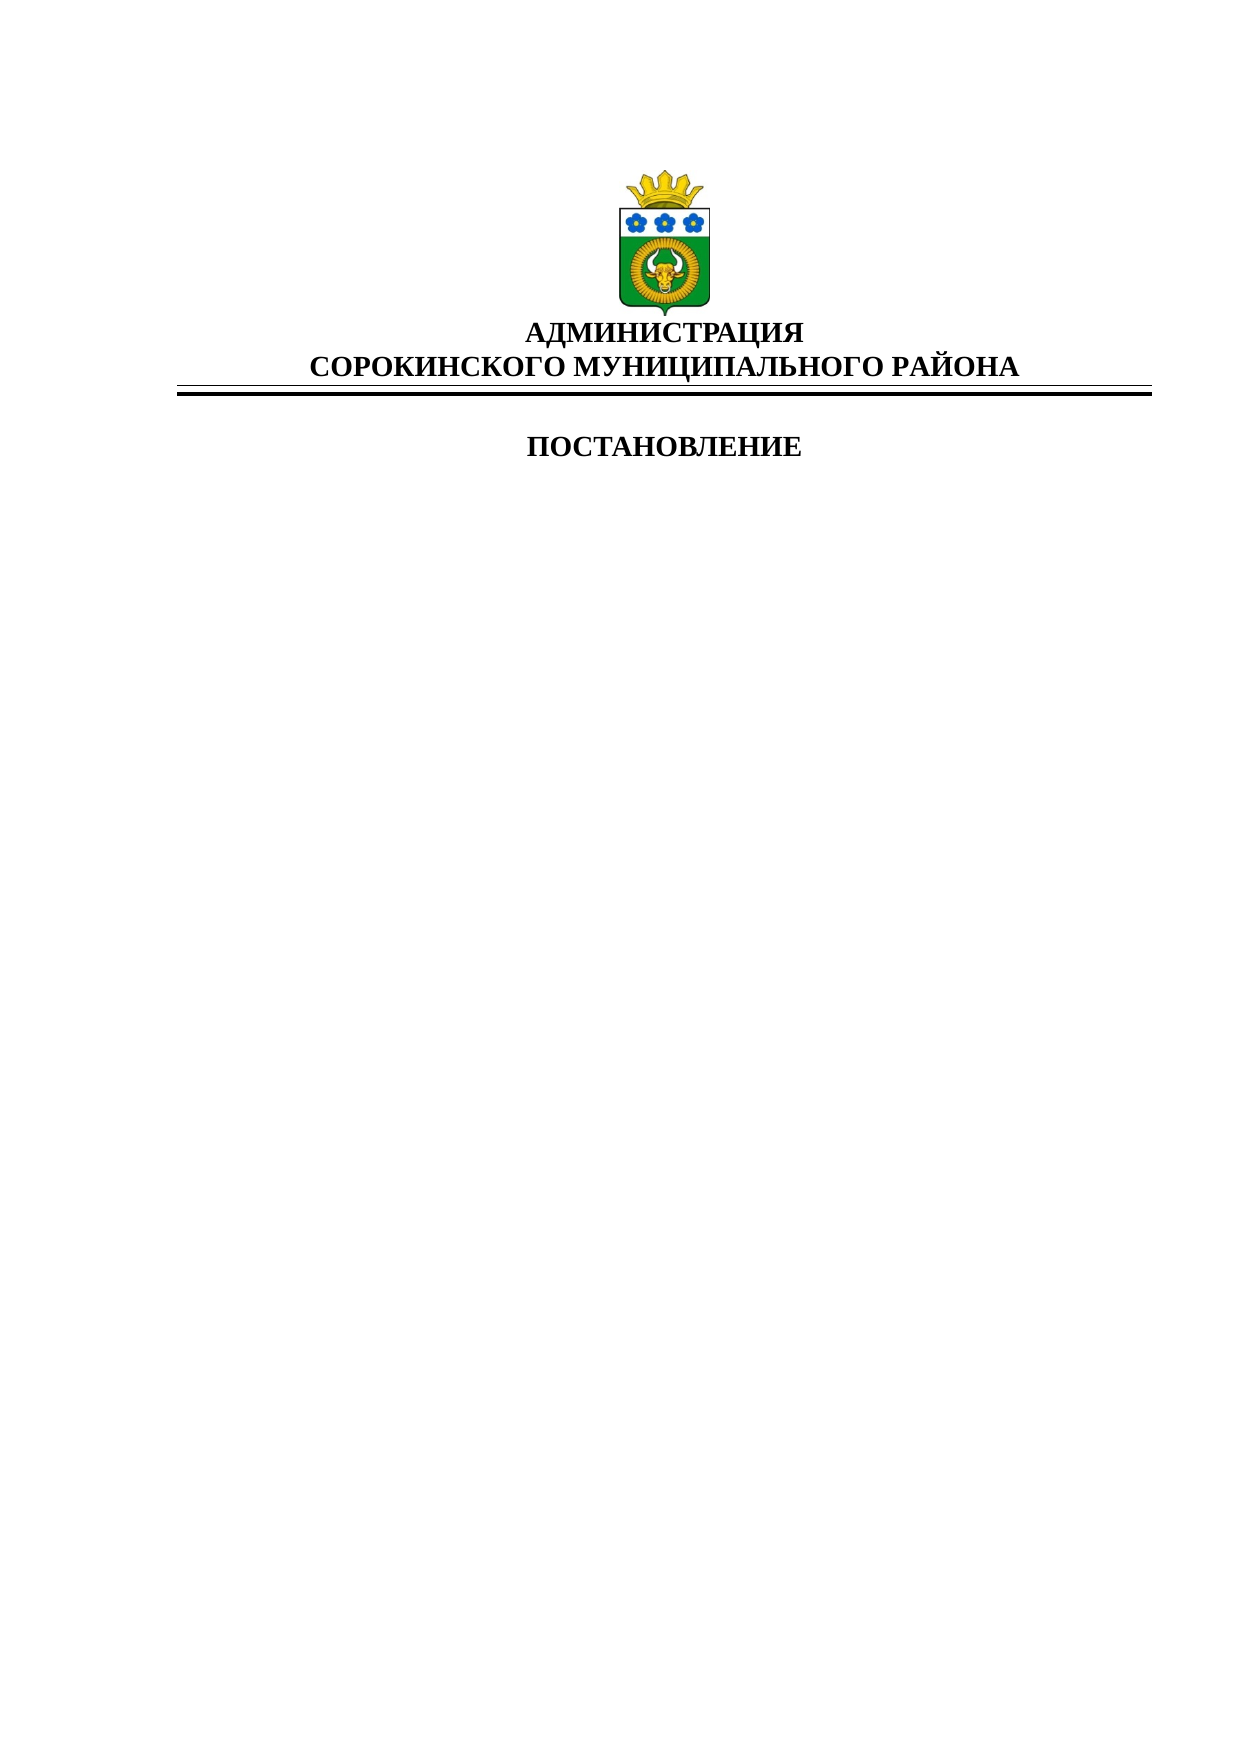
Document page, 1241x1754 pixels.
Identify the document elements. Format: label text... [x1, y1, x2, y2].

text СОРОКИНСКОГО МУНИЦИПАЛЬНОГО РАЙОНА [177, 349, 1152, 385]
subtitle ПОСТАНОВЛЕНИЕ [177, 429, 1152, 463]
picture [619, 170, 710, 316]
title АДМИНИСТРАЦИЯ [177, 316, 1152, 349]
